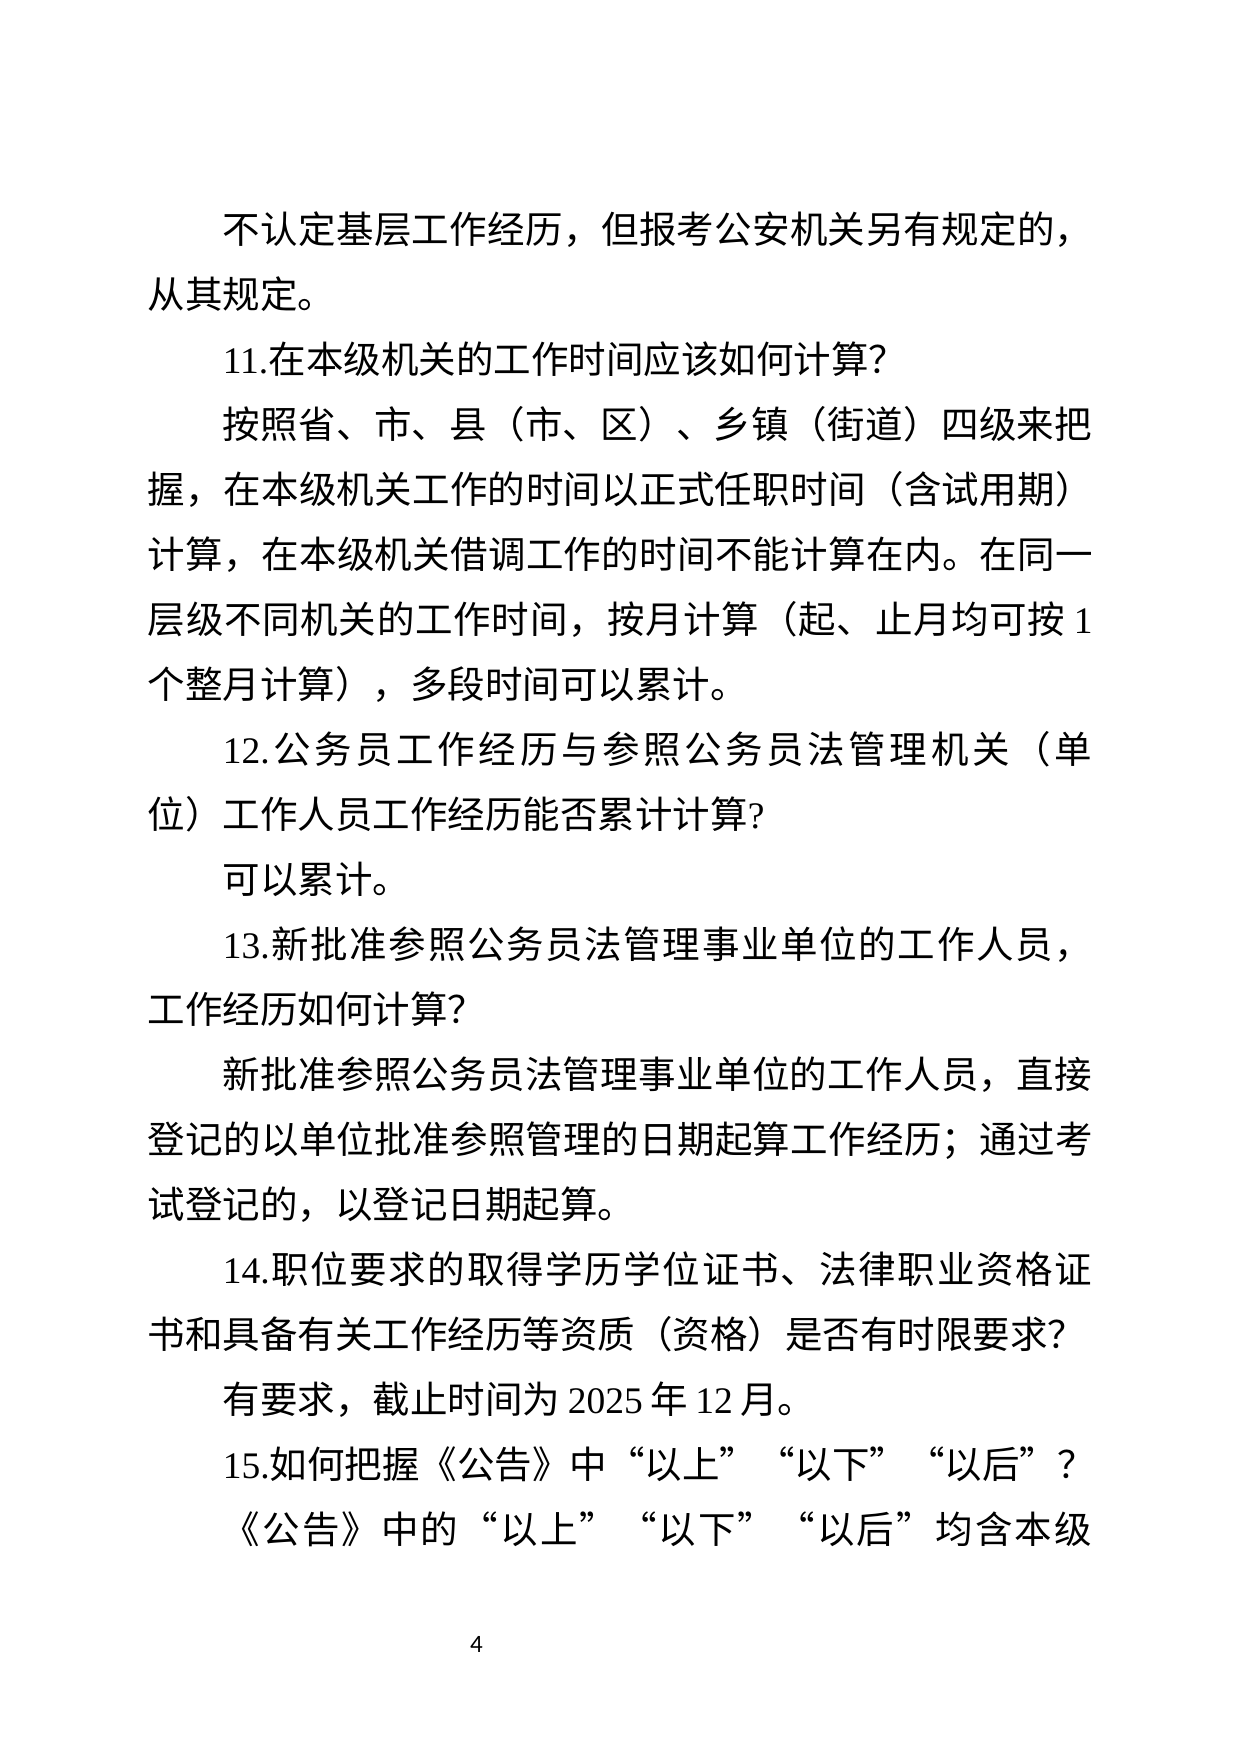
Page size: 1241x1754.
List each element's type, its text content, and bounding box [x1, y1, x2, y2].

text 有要求，截止时间为2025年12月。 [148, 1364, 1093, 1429]
text 不认定基层工作经历，但报考公安机关另有规定的，从其规定。 [148, 194, 1093, 324]
text 14.职位要求的取得学历学位证书、法律职业资格证书和具备有关工作经历等资质（资格）是否有时限要求？ [148, 1234, 1093, 1364]
text 新批准参照公务员法管理事业单位的工作人员，直接登记的以单位批准参照管理的日期起算工作经历；通过考试登记的，以登记日期起算。 [148, 1039, 1093, 1234]
text 可以累计。 [148, 844, 1093, 909]
text 15.如何把握《公告》中“以上”“以下”“以后”？ [148, 1429, 1093, 1494]
text 12.公务员工作经历与参照公务员法管理机关（单位）工作人员工作经历能否累计计算? [148, 714, 1093, 844]
text 13.新批准参照公务员法管理事业单位的工作人员，工作经历如何计算？ [148, 909, 1093, 1039]
text 11.在本级机关的工作时间应该如何计算？ [148, 324, 1093, 389]
text 按照省、市、县（市、区）、乡镇（街道）四级来把握，在本级机关工作的时间以正式任职时间（含试用期）计算，在本级机关借调工作的时间不能计算在内。在同一层级不同机关的工作时间，按月计算（起、止月均可按1个整月计算），多段时间可以累计。 [148, 389, 1093, 714]
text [148, 1494, 1093, 1559]
